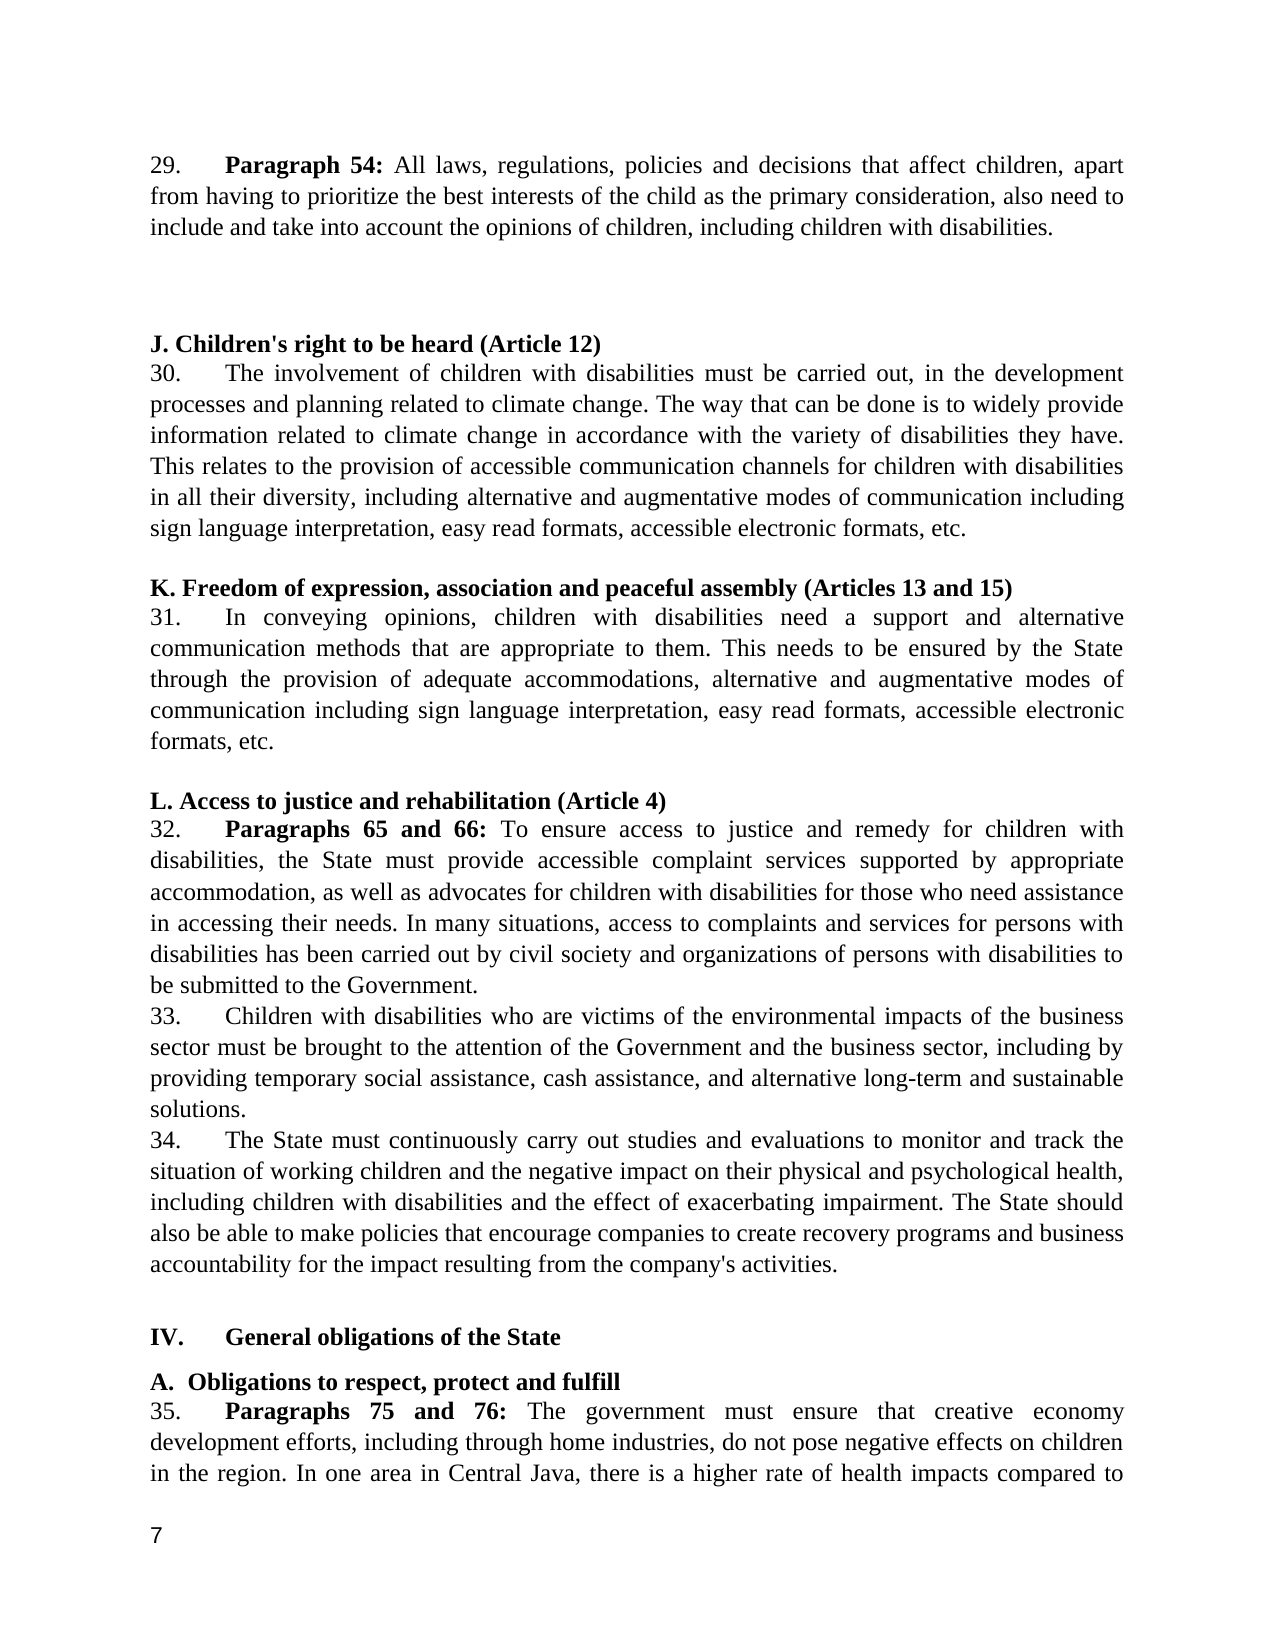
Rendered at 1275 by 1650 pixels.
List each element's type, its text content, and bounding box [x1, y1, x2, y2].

list Paragraph 54: All laws, regulations, policies and decisions that affect children, apart from having to prioritize the best interests of the child as the primary consideration, also need to include and take into account the opinions of children, including children with disabilities. [150, 150, 1125, 241]
list Obligations to respect, protect and fulfill [150, 1367, 1125, 1396]
list The State must continuously carry out studies and evaluations to monitor and track the situation of working children and the negative impact on their physical and psychological health, including children with disabilities and the effect of exacerbating impairment. The State should also be able to make policies that encourage companies to create recovery programs and business accountability for the impact resulting from the company's activities. [150, 1125, 1125, 1278]
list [150, 1396, 1125, 1487]
subtitle General obligations of the State [150, 1322, 1125, 1351]
text K. Freedom of expression, association and peaceful assembly (Articles 13 and 15) [150, 573, 1125, 602]
text L. Access to justice and rehabilitation (Article 4) [150, 786, 1125, 814]
list Paragraphs 65 and 66: To ensure access to justice and remedy for children with disabilities, the State must provide accessible complaint services supported by appropriate accommodation, as well as advocates for children with disabilities for those who need assistance in accessing their needs. In many situations, access to complaints and services for persons with disabilities has been carried out by civil society and organizations of persons with disabilities to be submitted to the Government. [150, 814, 1125, 998]
list The involvement of children with disabilities must be carried out, in the development processes and planning related to climate change. The way that can be done is to widely provide information related to climate change in accordance with the variety of disabilities they have. This relates to the provision of accessible communication channels for children with disabilities in all their diversity, including alternative and augmentative modes of communication including sign language interpretation, easy read formats, accessible electronic formats, etc. [150, 358, 1125, 542]
list In conveying opinions, children with disabilities need a support and alternative communication methods that are appropriate to them. This needs to be ensured by the State through the provision of adequate accommodations, alternative and augmentative modes of communication including sign language interpretation, easy read formats, accessible electronic formats, etc. [150, 602, 1125, 755]
list Children with disabilities who are victims of the environmental impacts of the business sector must be brought to the attention of the Government and the business sector, including by providing temporary social assistance, cash assistance, and alternative long-term and sustainable solutions. [150, 1001, 1125, 1123]
text J. Children's right to be heard (Article 12) [150, 329, 1125, 358]
